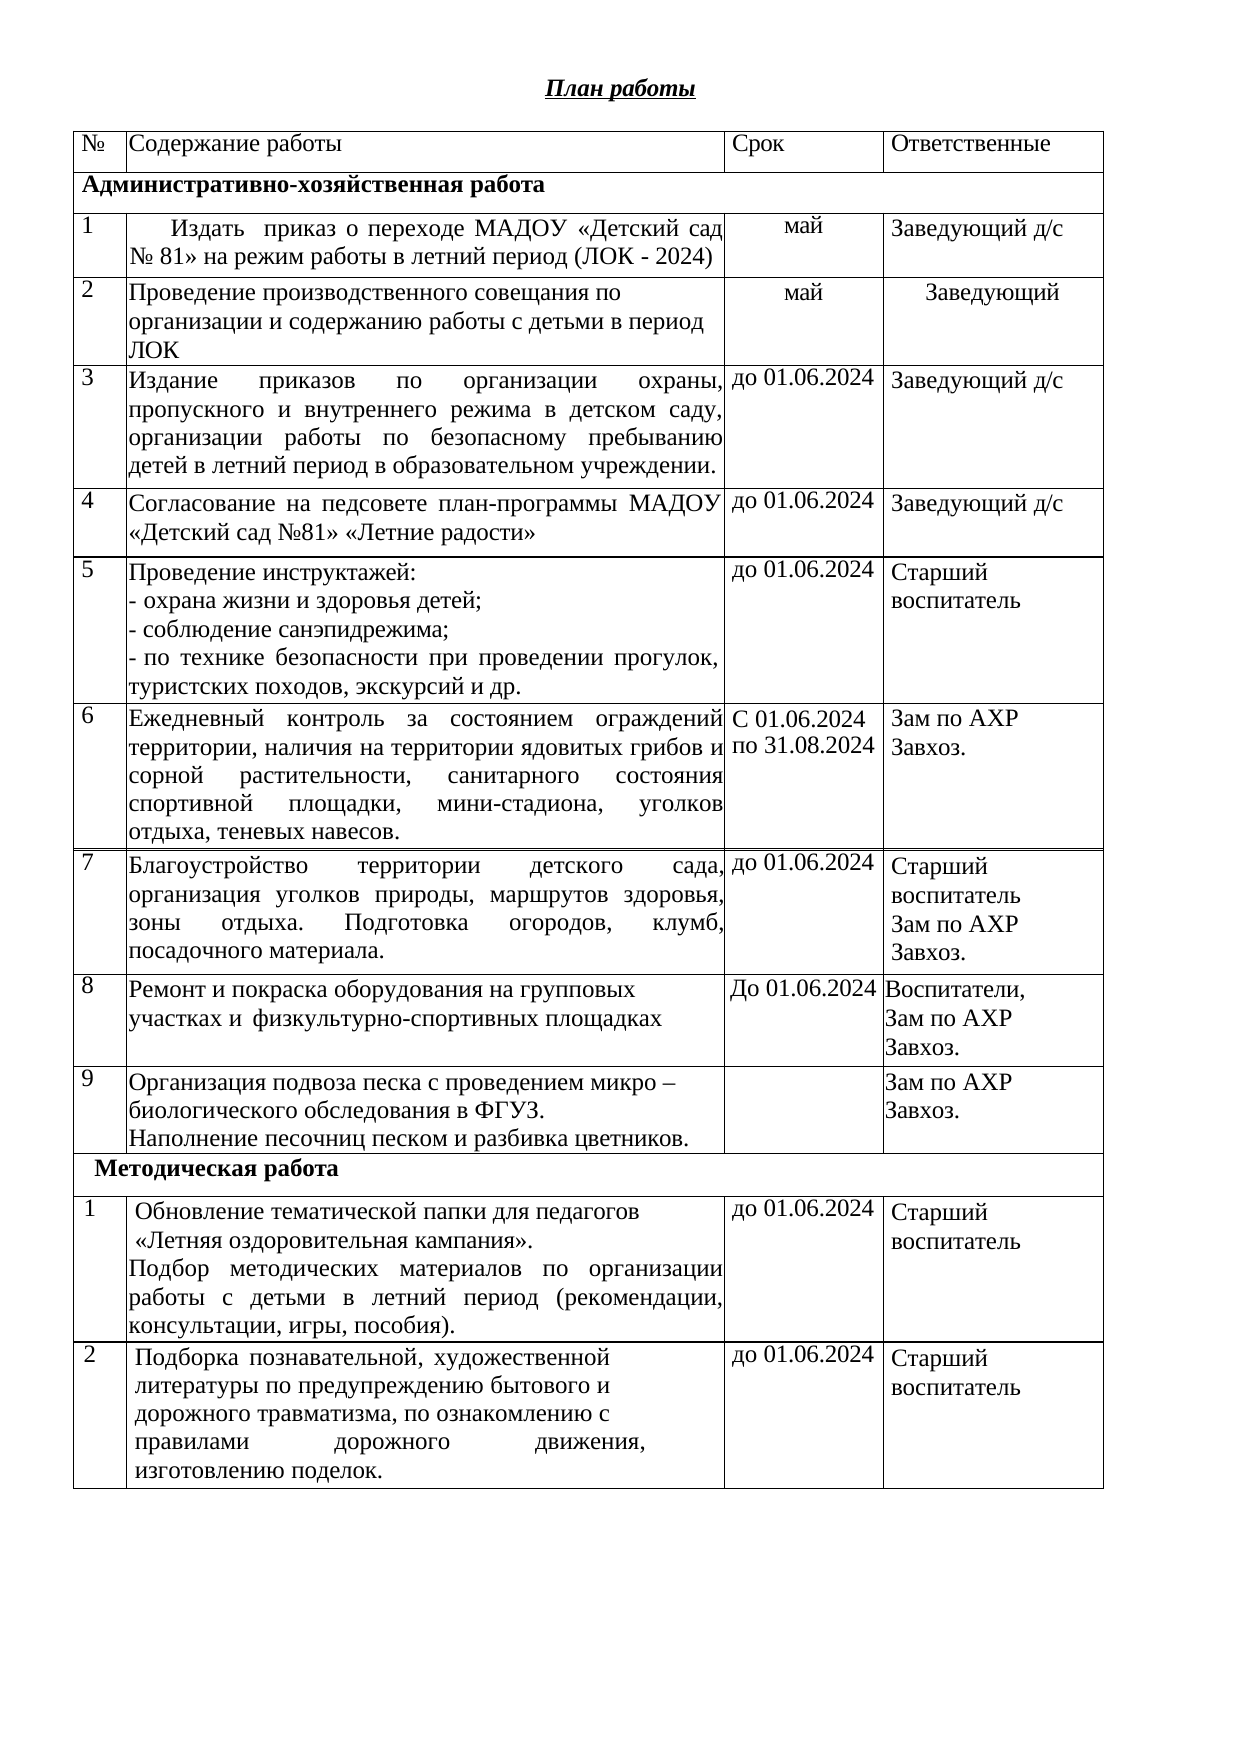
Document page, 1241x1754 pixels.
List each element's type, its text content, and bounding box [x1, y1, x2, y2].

table_cell до 01.06.2024 [725, 366, 883, 488]
table_cell 8 [74, 975, 126, 1066]
table_cell Ремонт и покраска оборудования на групповых участках и физкультурно-спортивных площадках [127, 975, 724, 1066]
table_cell Административно-хозяйственная работа [74, 173, 1103, 212]
table_cell май [725, 278, 883, 365]
table_cell май [725, 214, 883, 277]
table_header № [74, 132, 126, 172]
table_cell Организация подвоза песка с проведением микро – биологического обследования в ФГУЗ. Наполнение песочниц песком и разбивка цветников. [127, 1067, 724, 1152]
table_cell 9 [74, 1067, 126, 1152]
table_cell Старший воспитатель [884, 558, 1103, 703]
table_cell Издать приказ о переходе МАДОУ «Детский сад № 81» на режим работы в летний период (ЛОК - 2024) [127, 214, 724, 277]
table_cell Ежедневный контроль за состоянием ограждений территории, наличия на территории ядовитых грибов и сорной растительности, санитарного состояния спортивной площадки, мини-стадиона, уголков отдыха, теневых навесов. [127, 704, 724, 847]
table_cell 2 [74, 1343, 126, 1488]
table_cell Заведующий д/с [884, 214, 1103, 277]
table_cell Проведение инструктажей: охрана жизни и здоровья детей; соблюдение санэпидрежима; по технике безопасности при проведении прогулок, туристских походов, экскурсий и др. [127, 558, 724, 703]
table_cell до 01.06.2024 [725, 1343, 883, 1488]
table_cell [725, 1067, 883, 1152]
table_cell Издание приказов по организации охраны, пропускного и внутреннего режима в детском саду, организации работы по безопасному пребыванию детей в летний период в образовательном учреждении. [127, 366, 724, 488]
table_cell Подборка познавательной, художественной литературы по предупреждению бытового и дорожного травматизма, по ознакомлению с правилами дорожного движения, изготовлению поделок. [127, 1343, 724, 1488]
table_cell 3 [74, 366, 126, 488]
table_cell Обновление тематической папки для педагогов «Летняя оздоровительная кампания». Подбор методических материалов по организации работы с детьми в летний период (рекомендации, консультации, игры, пособия). [127, 1197, 724, 1341]
table_cell 5 [74, 558, 126, 703]
table_cell Старший воспитатель Зам по АХР Завхоз. [884, 851, 1103, 973]
table_header Срок [725, 132, 883, 172]
table_cell Заведующий [884, 278, 1103, 365]
table_cell С 01.06.2024 по 31.08.2024 [725, 704, 883, 847]
table_header Ответственные [884, 132, 1103, 172]
table_cell Согласование на педсовете план-программы МАДОУ «Детский сад №81» «Летние радости» [127, 489, 724, 556]
table_cell Старший воспитатель [884, 1197, 1103, 1341]
table_cell Воспитатели, Зам по АХР Завхоз. [884, 975, 1103, 1066]
table_cell Методическая работа [74, 1154, 1103, 1196]
table_header Содержание работы [127, 132, 724, 172]
table_cell 7 [74, 851, 126, 973]
table_cell Заведующий д/с [884, 366, 1103, 488]
table_cell Старший воспитатель [884, 1343, 1103, 1488]
table_cell 1 [74, 1197, 126, 1341]
text План работы [63, 73, 1178, 101]
table_cell 4 [74, 489, 126, 556]
table_cell до 01.06.2024 [725, 489, 883, 556]
table_cell 2 [74, 278, 126, 365]
table_cell до 01.06.2024 [725, 558, 883, 703]
table_cell До 01.06.2024 [725, 975, 883, 1066]
table_cell Благоустройство территории детского сада, организация уголков природы, маршрутов здоровья, зоны отдыха. Подготовка огородов, клумб, посадочного материала. [127, 851, 724, 973]
table_cell 6 [74, 704, 126, 847]
table_cell до 01.06.2024 [725, 1197, 883, 1341]
table_cell 1 [74, 214, 126, 277]
table_cell Проведение производственного совещания по организации и содержанию работы с детьми в период ЛОК [127, 278, 724, 365]
table_cell Заведующий д/с [884, 489, 1103, 556]
table_cell Зам по АХР Завхоз. [884, 704, 1103, 847]
table_cell Зам по АХР Завхоз. [884, 1067, 1103, 1152]
table_cell до 01.06.2024 [725, 851, 883, 973]
